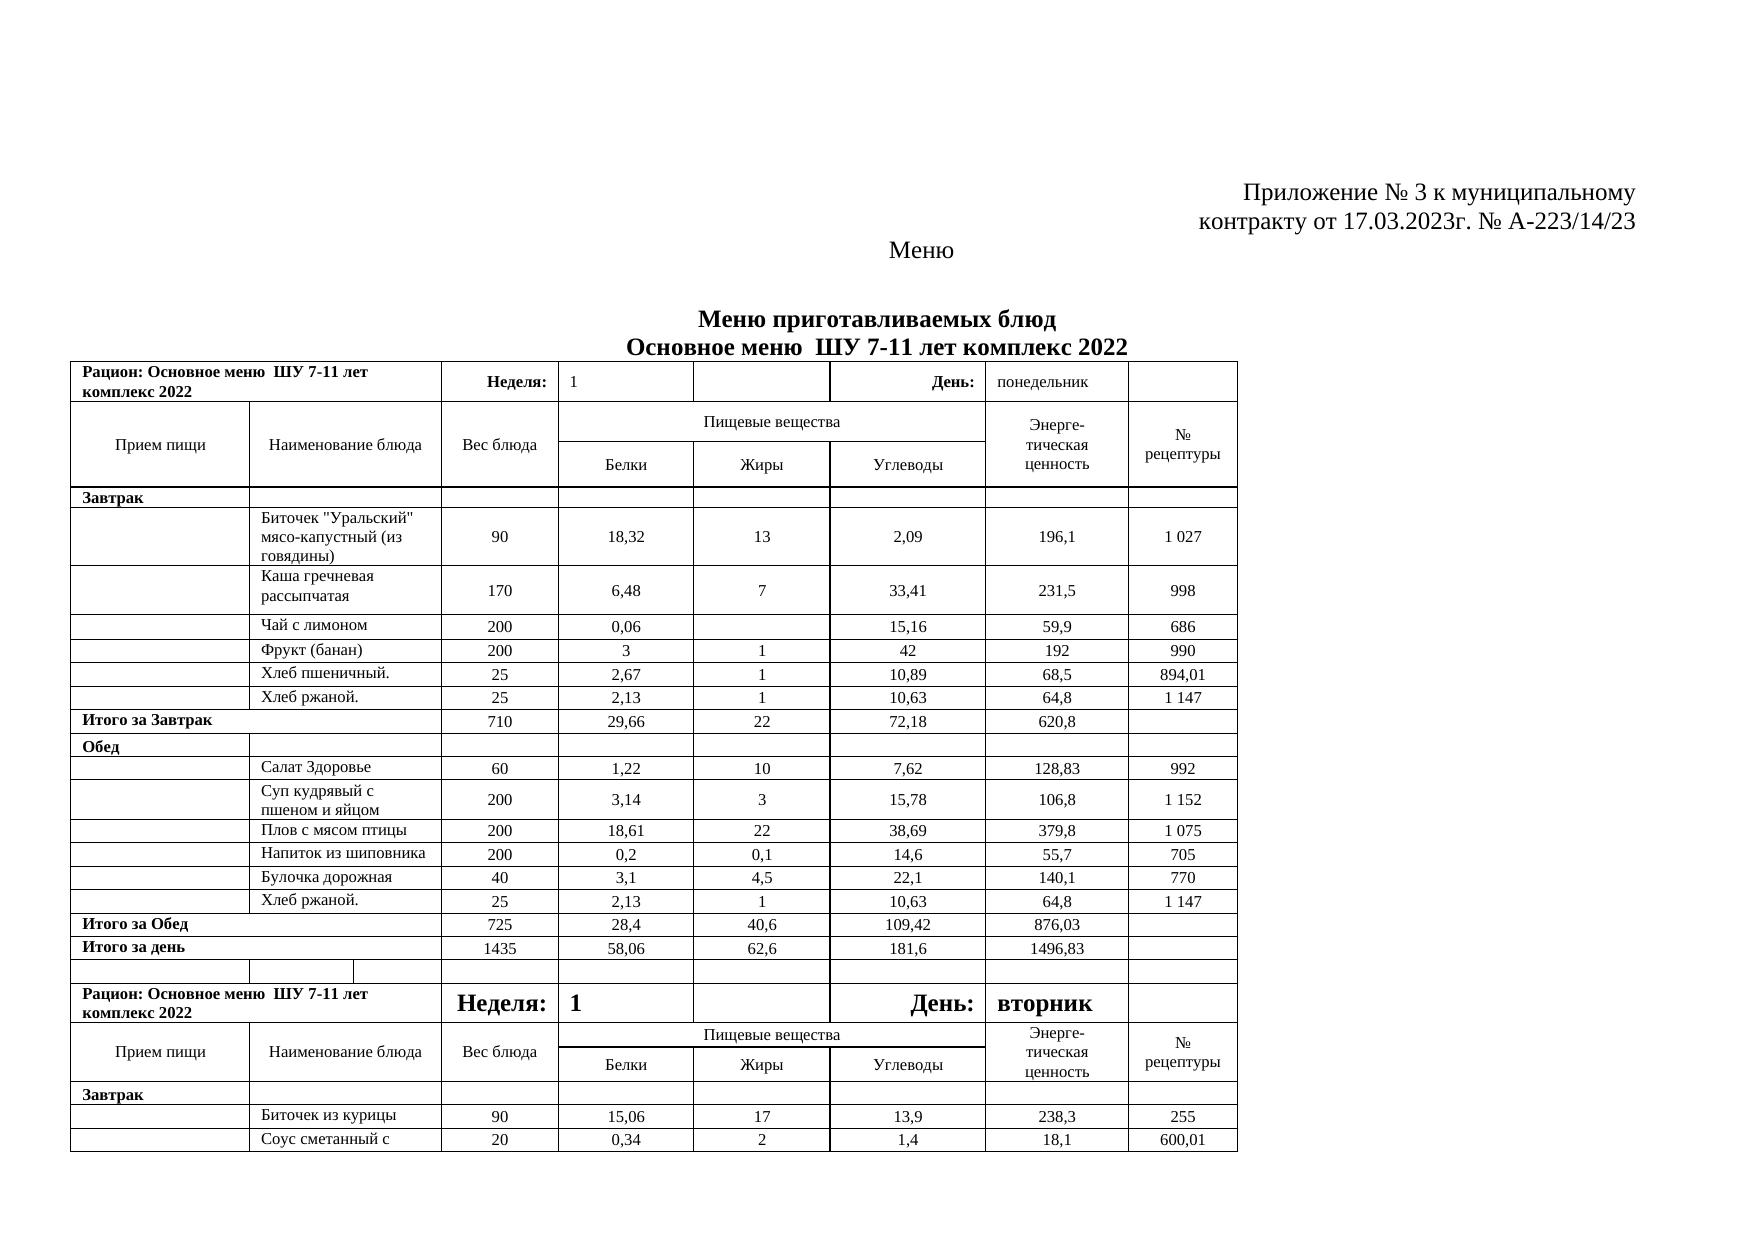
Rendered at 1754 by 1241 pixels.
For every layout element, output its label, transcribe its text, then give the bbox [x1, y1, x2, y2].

table_cell 29,66 [559, 710, 693, 732]
table_cell [986, 1082, 1128, 1104]
table_cell 64,8 [986, 687, 1128, 709]
table_cell 1 147 [1129, 890, 1237, 912]
table_cell 64,8 [986, 890, 1128, 912]
table_cell 770 [1129, 867, 1237, 889]
table_cell 3 [559, 640, 693, 662]
table_cell Каша гречневая рассыпчатая [250, 566, 441, 614]
table_header Неделя: [442, 362, 558, 401]
table_cell Салат Здоровье [250, 757, 441, 779]
table_cell Хлеб ржаной. [250, 687, 441, 709]
table_cell [71, 780, 249, 819]
table_cell [1129, 734, 1237, 756]
table_cell 109,42 [831, 914, 985, 936]
table_cell [442, 960, 558, 983]
table_cell 1496,83 [986, 937, 1128, 959]
table_cell [71, 508, 249, 565]
table_cell [442, 488, 558, 507]
table_cell 40 [442, 867, 558, 889]
table_cell [831, 488, 985, 507]
table_cell 28,4 [559, 914, 693, 936]
table_cell Хлеб ржаной. [250, 890, 441, 912]
table_cell 1 [694, 687, 829, 709]
table_cell [354, 960, 441, 983]
table_cell [986, 488, 1128, 507]
table_cell 0,06 [559, 615, 693, 639]
table_cell 90 [442, 508, 558, 565]
table_cell [71, 890, 249, 912]
table_cell Итого за Обед [71, 914, 441, 936]
table_cell [250, 960, 353, 983]
table_cell Жиры [694, 442, 829, 486]
table_cell [694, 734, 829, 756]
table_cell 60 [442, 757, 558, 779]
table_cell № рецептуры [1129, 1023, 1237, 1081]
table_cell 379,8 [986, 820, 1128, 842]
table_cell Неделя: [442, 984, 558, 1022]
table_cell 33,41 [831, 566, 985, 614]
table_cell [986, 960, 1128, 983]
table_cell [559, 1082, 693, 1104]
table_cell [71, 820, 249, 842]
table_cell Белки [559, 1048, 693, 1081]
table_cell 90 [442, 1105, 558, 1127]
table_cell 22 [694, 710, 829, 732]
table_cell [831, 960, 985, 983]
table_cell 200 [442, 820, 558, 842]
table_cell Вес блюда [442, 402, 558, 486]
table_cell 68,5 [986, 663, 1128, 686]
table_cell [986, 734, 1128, 756]
table_cell 894,01 [1129, 663, 1237, 686]
table_cell 4,5 [694, 867, 829, 889]
table_cell [1129, 488, 1237, 507]
table_cell 992 [1129, 757, 1237, 779]
table_cell [694, 488, 829, 507]
table_cell Биточек "Уральский" мясо-капустный (из говядины) [250, 508, 441, 565]
table_cell [442, 734, 558, 756]
table_cell 686 [1129, 615, 1237, 639]
table_cell Суп кудрявый с пшеном и яйцом [250, 780, 441, 819]
table_cell 0,1 [694, 843, 829, 866]
table_cell Хлеб пшеничный. [250, 663, 441, 686]
table_cell 1 152 [1129, 780, 1237, 819]
table_cell 196,1 [986, 508, 1128, 565]
table_cell 62,6 [694, 937, 829, 959]
table_cell 10,63 [831, 890, 985, 912]
table_cell [1129, 710, 1237, 732]
table_cell 2,67 [559, 663, 693, 686]
table_cell 10,89 [831, 663, 985, 686]
table_cell [250, 1082, 441, 1104]
table_cell 10,63 [831, 687, 985, 709]
table_header Рацион: Основное меню ШУ 7-11 лет комплекс 2022 [71, 362, 441, 401]
table_cell [71, 566, 249, 614]
table_cell Вес блюда [442, 1023, 558, 1081]
table_cell 200 [442, 843, 558, 866]
table_cell 3,14 [559, 780, 693, 819]
table_cell Жиры [694, 1048, 829, 1081]
table_cell 2 [694, 1129, 829, 1151]
table_cell 6,48 [559, 566, 693, 614]
table_cell 17 [694, 1105, 829, 1127]
table_cell День: [831, 984, 985, 1022]
table_cell Биточек из курицы [250, 1105, 441, 1127]
table_cell 200 [442, 615, 558, 639]
table_cell 22 [694, 820, 829, 842]
table_cell Булочка дорожная [250, 867, 441, 889]
table_cell [559, 488, 693, 507]
table_cell [71, 843, 249, 866]
table_cell 14,6 [831, 843, 985, 866]
text контракту от 17.03.2023г. № А-223/14/23 [118, 206, 1636, 235]
table_cell Прием пищи [71, 1023, 249, 1081]
table_cell 13 [694, 508, 829, 565]
table_cell 238,3 [986, 1105, 1128, 1127]
table_cell 990 [1129, 640, 1237, 662]
table_cell 998 [1129, 566, 1237, 614]
table_cell 7 [694, 566, 829, 614]
table_cell Энерге- тическая ценность [986, 402, 1128, 486]
table_cell [694, 1082, 829, 1104]
table_cell [71, 757, 249, 779]
table_cell 3 [694, 780, 829, 819]
table_cell 181,6 [831, 937, 985, 959]
table_cell 42 [831, 640, 985, 662]
table_cell Наименование блюда [250, 1023, 441, 1081]
table_cell 140,1 [986, 867, 1128, 889]
table_cell 1 [559, 984, 693, 1022]
table_cell 3,1 [559, 867, 693, 889]
table_cell 1 [694, 890, 829, 912]
table_cell [71, 640, 249, 662]
table_cell 40,6 [694, 914, 829, 936]
table_cell [1129, 984, 1237, 1022]
table_cell 1 [694, 663, 829, 686]
table_cell Напиток из шиповника [250, 843, 441, 866]
table_cell 0,34 [559, 1129, 693, 1151]
table_cell 128,83 [986, 757, 1128, 779]
table_cell 18,32 [559, 508, 693, 565]
table_cell 25 [442, 663, 558, 686]
table_cell 725 [442, 914, 558, 936]
table_cell 200 [442, 780, 558, 819]
table_cell 620,8 [986, 710, 1128, 732]
table_cell Прием пищи [71, 402, 249, 486]
table_cell Чай с лимоном [250, 615, 441, 639]
table_cell Завтрак [71, 488, 249, 507]
table_cell [71, 615, 249, 639]
table_cell 20 [442, 1129, 558, 1151]
table_cell 1 027 [1129, 508, 1237, 565]
table_cell 13,9 [831, 1105, 985, 1127]
table_cell [71, 867, 249, 889]
table_cell [694, 984, 829, 1022]
table_cell 7,62 [831, 757, 985, 779]
table_cell Углеводы [831, 1048, 985, 1081]
table_cell 22,1 [831, 867, 985, 889]
table_header [1129, 362, 1237, 401]
table_cell 710 [442, 710, 558, 732]
table_cell [250, 488, 441, 507]
table_cell 15,06 [559, 1105, 693, 1127]
table_cell 1 [694, 640, 829, 662]
table_cell Рацион: Основное меню ШУ 7-11 лет комплекс 2022 [71, 984, 441, 1022]
table_cell Энерге- тическая ценность [986, 1023, 1128, 1081]
table_cell [559, 734, 693, 756]
table_cell [250, 734, 441, 756]
table_cell Пищевые вещества [559, 402, 985, 441]
table_cell Итого за Завтрак [71, 710, 441, 732]
table_cell [831, 734, 985, 756]
table_cell 72,18 [831, 710, 985, 732]
table_cell 2,13 [559, 890, 693, 912]
table_cell [1129, 937, 1237, 959]
table_cell 2,13 [559, 687, 693, 709]
table_cell № рецептуры [1129, 402, 1237, 486]
table_cell 25 [442, 687, 558, 709]
table_cell 18,1 [986, 1129, 1128, 1151]
table_cell 192 [986, 640, 1128, 662]
table_cell Итого за день [71, 937, 441, 959]
table_cell 1 147 [1129, 687, 1237, 709]
table_cell [694, 615, 829, 639]
table_cell [559, 960, 693, 983]
table_cell 2,09 [831, 508, 985, 565]
table_cell 18,61 [559, 820, 693, 842]
table_cell [71, 960, 249, 983]
table_header понедельник [986, 362, 1128, 401]
table_cell [1129, 1082, 1237, 1104]
table_cell вторник [986, 984, 1128, 1022]
table_cell Фрукт (банан) [250, 640, 441, 662]
table_cell [831, 1082, 985, 1104]
table_cell 1435 [442, 937, 558, 959]
table_cell 231,5 [986, 566, 1128, 614]
table_cell [1129, 914, 1237, 936]
table_cell [694, 960, 829, 983]
table_cell 15,16 [831, 615, 985, 639]
text Меню [118, 235, 1636, 263]
table_cell 59,9 [986, 615, 1128, 639]
text Основное меню ШУ 7-11 лет комплекс 2022 [118, 332, 1636, 361]
table_cell Пищевые вещества [559, 1023, 985, 1046]
table_cell [442, 1082, 558, 1104]
table_cell 876,03 [986, 914, 1128, 936]
table_cell 705 [1129, 843, 1237, 866]
table_cell 255 [1129, 1105, 1237, 1127]
table_cell 58,06 [559, 937, 693, 959]
table_cell [71, 1129, 249, 1151]
table_cell 1 075 [1129, 820, 1237, 842]
table_cell Углеводы [831, 442, 985, 486]
table_cell [71, 687, 249, 709]
table_cell Белки [559, 442, 693, 486]
table_cell [71, 1105, 249, 1127]
table_cell Обед [71, 734, 249, 756]
table_cell 106,8 [986, 780, 1128, 819]
table_cell 25 [442, 890, 558, 912]
table_cell 55,7 [986, 843, 1128, 866]
table_cell Плов с мясом птицы [250, 820, 441, 842]
text Меню приготавливаемых блюд [118, 304, 1636, 332]
text Приложение № 3 к муниципальному [118, 177, 1636, 206]
table_header 1 [559, 362, 693, 401]
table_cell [250, 1129, 441, 1151]
table_cell 1,4 [831, 1129, 985, 1151]
table_cell 1,22 [559, 757, 693, 779]
table_cell 38,69 [831, 820, 985, 842]
table_cell 200 [442, 640, 558, 662]
table_cell Завтрак [71, 1082, 249, 1104]
table_cell [1129, 960, 1237, 983]
table_cell Наименование блюда [250, 402, 441, 486]
table_cell 15,78 [831, 780, 985, 819]
table_cell 170 [442, 566, 558, 614]
table_cell 600,01 [1129, 1129, 1237, 1151]
table_cell 10 [694, 757, 829, 779]
table_header День: [831, 362, 985, 401]
table_cell [71, 663, 249, 686]
table_header [694, 362, 829, 401]
table_cell 0,2 [559, 843, 693, 866]
